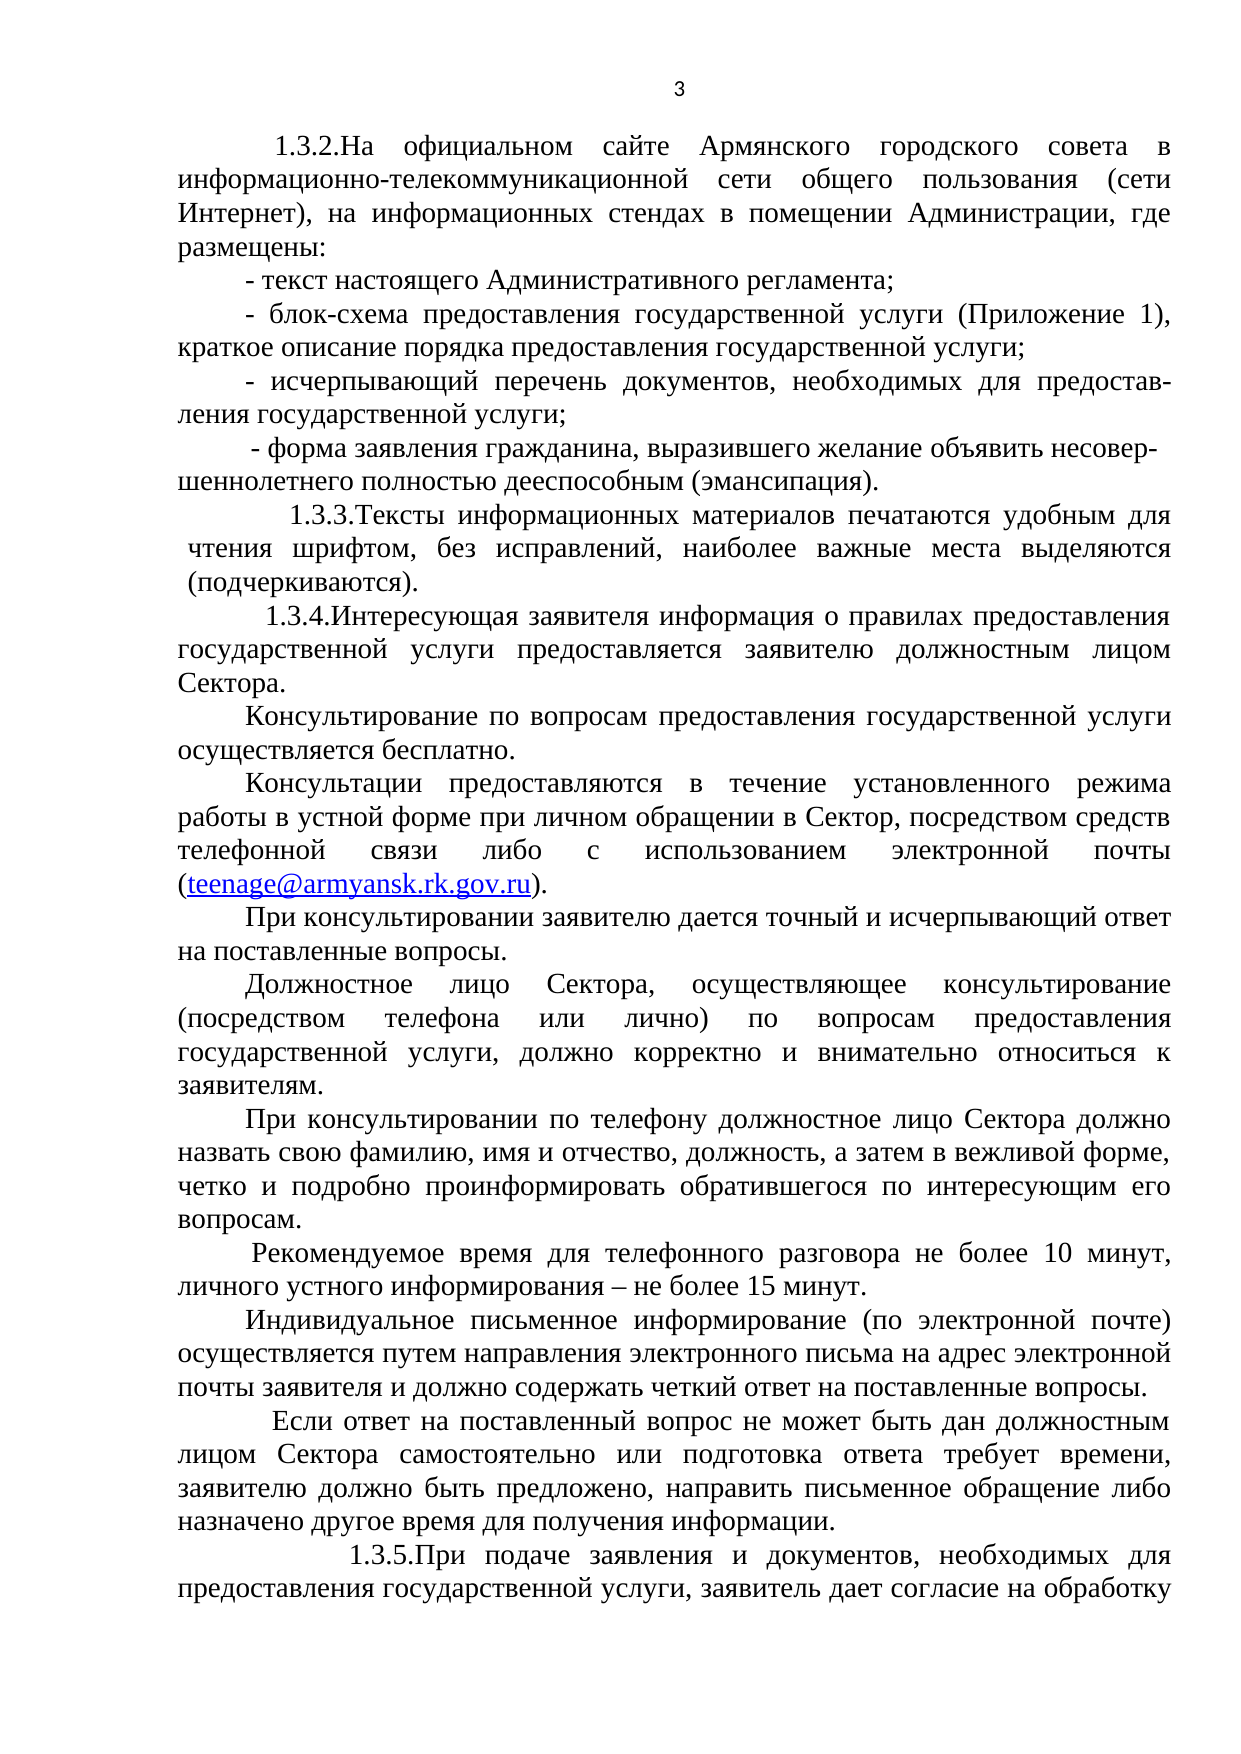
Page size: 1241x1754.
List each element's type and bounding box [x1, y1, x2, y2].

table_header [176, 127, 1207, 1606]
